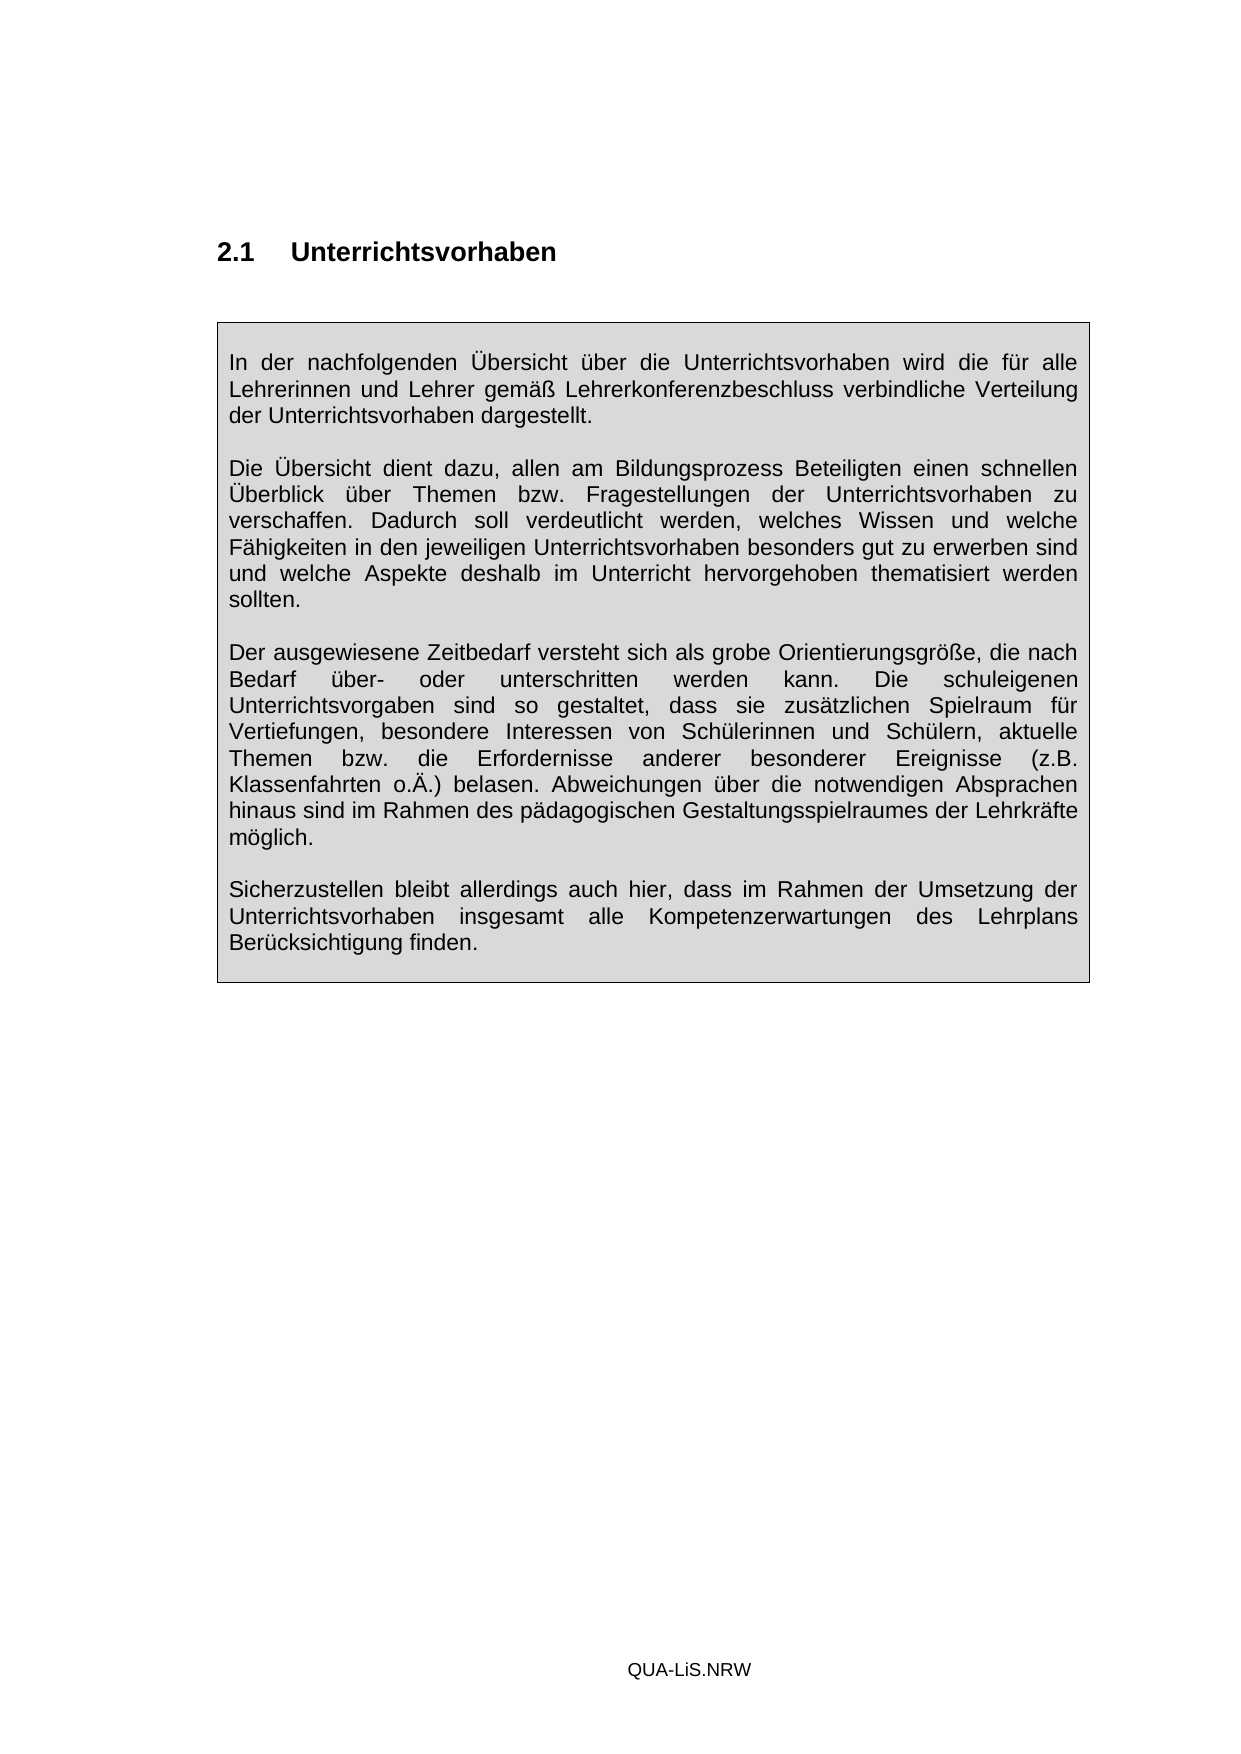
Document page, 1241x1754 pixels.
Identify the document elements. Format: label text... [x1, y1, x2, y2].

table_header In der nachfolgenden Übersicht über die Unterrichtsvorhaben wird die für alle Lehrerinnen und Lehrer gemäß Lehrerkonferenzbeschluss verbindliche Verteilung der Unterrichtsvorhaben dargestellt. Die Übersicht dient dazu, allen am Bildungsprozess Beteiligten einen schnellen Überblick über Themen bzw. Fragestellungen der Unterrichtsvorhaben zu verschaffen. Dadurch soll verdeutlicht werden, welches Wissen und welche Fähigkeiten in den jeweiligen Unterrichtsvorhaben besonders gut zu erwerben sind und welche Aspekte deshalb im Unterricht hervorgehoben thematisiert werden sollten. Der ausgewiesene Zeitbedarf versteht sich als grobe Orientierungsgröße, die nach Bedarf über- oder unterschritten werden kann. Die schuleigenen Unterrichtsvorgaben sind so gestaltet, dass sie zusätzlichen Spielraum für Vertiefungen, besondere Interessen von Schülerinnen und Schülern, aktuelle Themen bzw. die Erfordernisse anderer besonderer Ereignisse (z.B. Klassenfahrten o.Ä.) belasen. Abweichungen über die notwendigen Absprachen hinaus sind im Rahmen des pädagogischen Gestaltungsspielraumes der Lehrkräfte möglich. Sicherzustellen bleibt allerdings auch hier, dass im Rahmen der Umsetzung der Unterrichtsvorhaben insgesamt alle Kompetenzerwartungen des Lehrplans Berücksichtigung finden. [218, 323, 1089, 982]
subtitle 2.1 Unterrichtsvorhaben [217, 236, 1090, 267]
